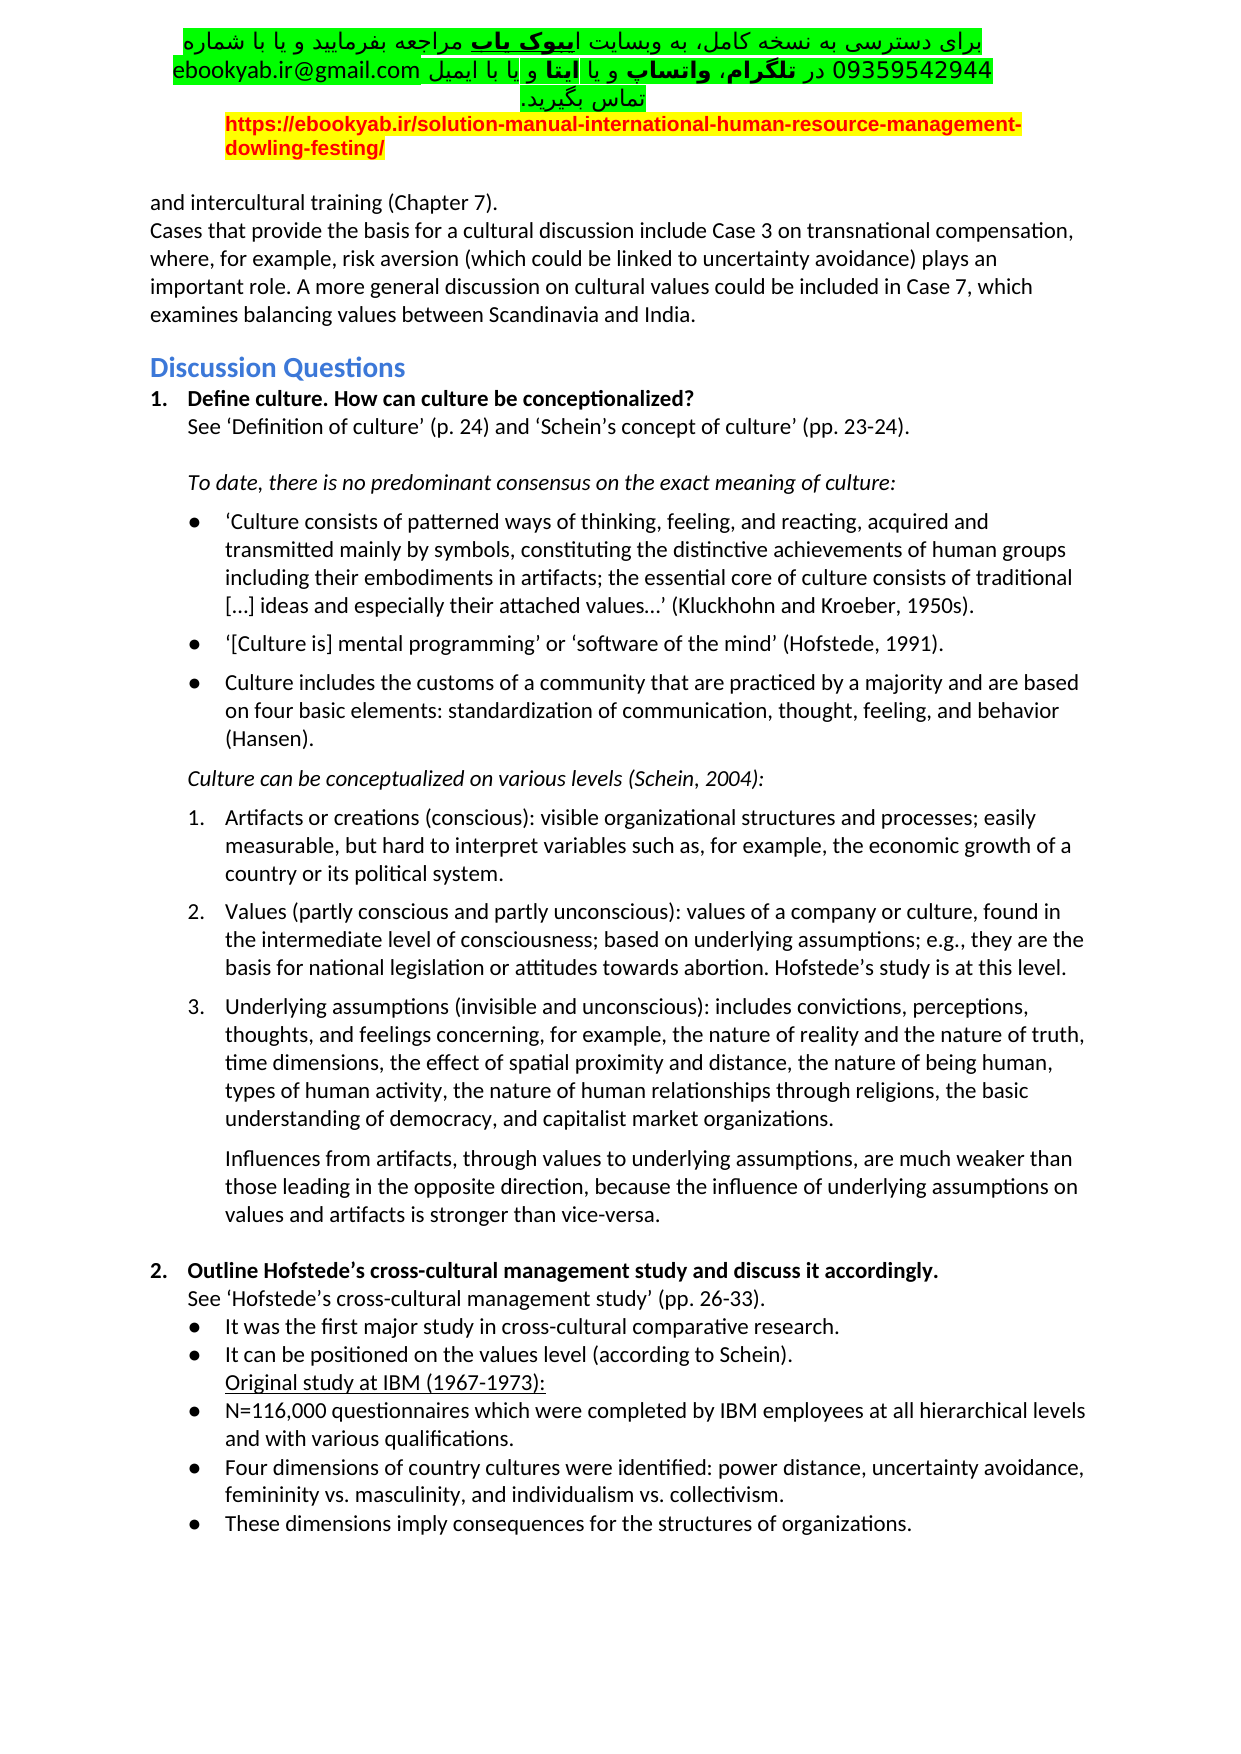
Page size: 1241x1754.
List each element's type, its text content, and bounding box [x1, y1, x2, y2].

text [150, 188, 1090, 216]
text Influences from artifacts, through values to underlying assumptions, are much weaker than those leading in the opposite direction, because the influence of underlying assumptions on values and artifacts is stronger than vice-versa. [225, 1144, 1090, 1256]
list Culture includes the customs of a community that are practiced by a majority and are based on four basic elements: standardization of communication, thought, feeling, and behavior (Hansen). [187, 668, 1090, 752]
text See ‘Definition of culture’ (p. 24) and ‘Schein’s concept of culture’ (pp. 23-24). [187, 412, 1090, 440]
list Outline Hofstede’s cross-cultural management study and discuss it accordingly. [150, 1256, 1090, 1284]
subtitle Discussion Questions [150, 349, 1090, 384]
list Artifacts or creations (conscious): visible organizational structures and processes; easily measurable, but hard to interpret variables such as, for example, the economic growth of a country or its political system. [187, 803, 1090, 887]
list N=116,000 questionnaires which were completed by IBM employees at all hierarchical levels and with various qualifications. [187, 1397, 1090, 1453]
list ‘Culture consists of patterned ways of thinking, feeling, and reacting, acquired and transmitted mainly by symbols, constituting the distinctive achievements of human groups including their embodiments in artifacts; the essential core of culture consists of traditional […] ideas and especially their attached values…’ (Kluckhohn and Kroeber, 1950s). [187, 507, 1090, 619]
text Culture can be conceptualized on various levels (Schein, 2004): [187, 764, 1090, 792]
text Cases that provide the basis for a cultural discussion include Case 3 on transnational compensation, where, for example, risk aversion (which could be linked to uncertainty avoidance) plays an important role. A more general discussion on cultural values could be included in Case 7, which examines balancing values between Scandinavia and India. [150, 216, 1090, 328]
text Original study at IBM (1967-1973): [225, 1368, 1090, 1397]
list These dimensions imply consequences for the structures of organizations. [187, 1509, 1090, 1537]
list Underlying assumptions (invisible and unconscious): includes convictions, perceptions, thoughts, and feelings concerning, for example, the nature of reality and the nature of truth, time dimensions, the effect of spatial proximity and distance, the nature of being human, types of human activity, the nature of human relationships through religions, the basic understanding of democracy, and capitalist market organizations. [187, 992, 1090, 1132]
text To date, there is no predominant consensus on the exact meaning of culture: [187, 468, 1090, 496]
list It can be positioned on the values level (according to Schein). [187, 1341, 1090, 1368]
list ‘[Culture is] mental programming’ or ‘software of the mind’ (Hofstede, 1991). [187, 629, 1090, 657]
subtitle Define culture. How can culture be conceptionalized? [150, 384, 1090, 412]
list Four dimensions of country cultures were identified: power distance, uncertainty avoidance, femininity vs. masculinity, and individualism vs. collectivism. [187, 1453, 1090, 1509]
list Values (partly conscious and partly unconscious): values of a company or culture, found in the intermediate level of consciousness; based on underlying assumptions; e.g., they are the basis for national legislation or attitudes towards abortion. Hofstede’s study is at this level. [187, 897, 1090, 981]
text See ‘Hofstede’s cross-cultural management study’ (pp. 26-33). [187, 1284, 1090, 1312]
list It was the first major study in cross-cultural comparative research. [187, 1312, 1090, 1341]
